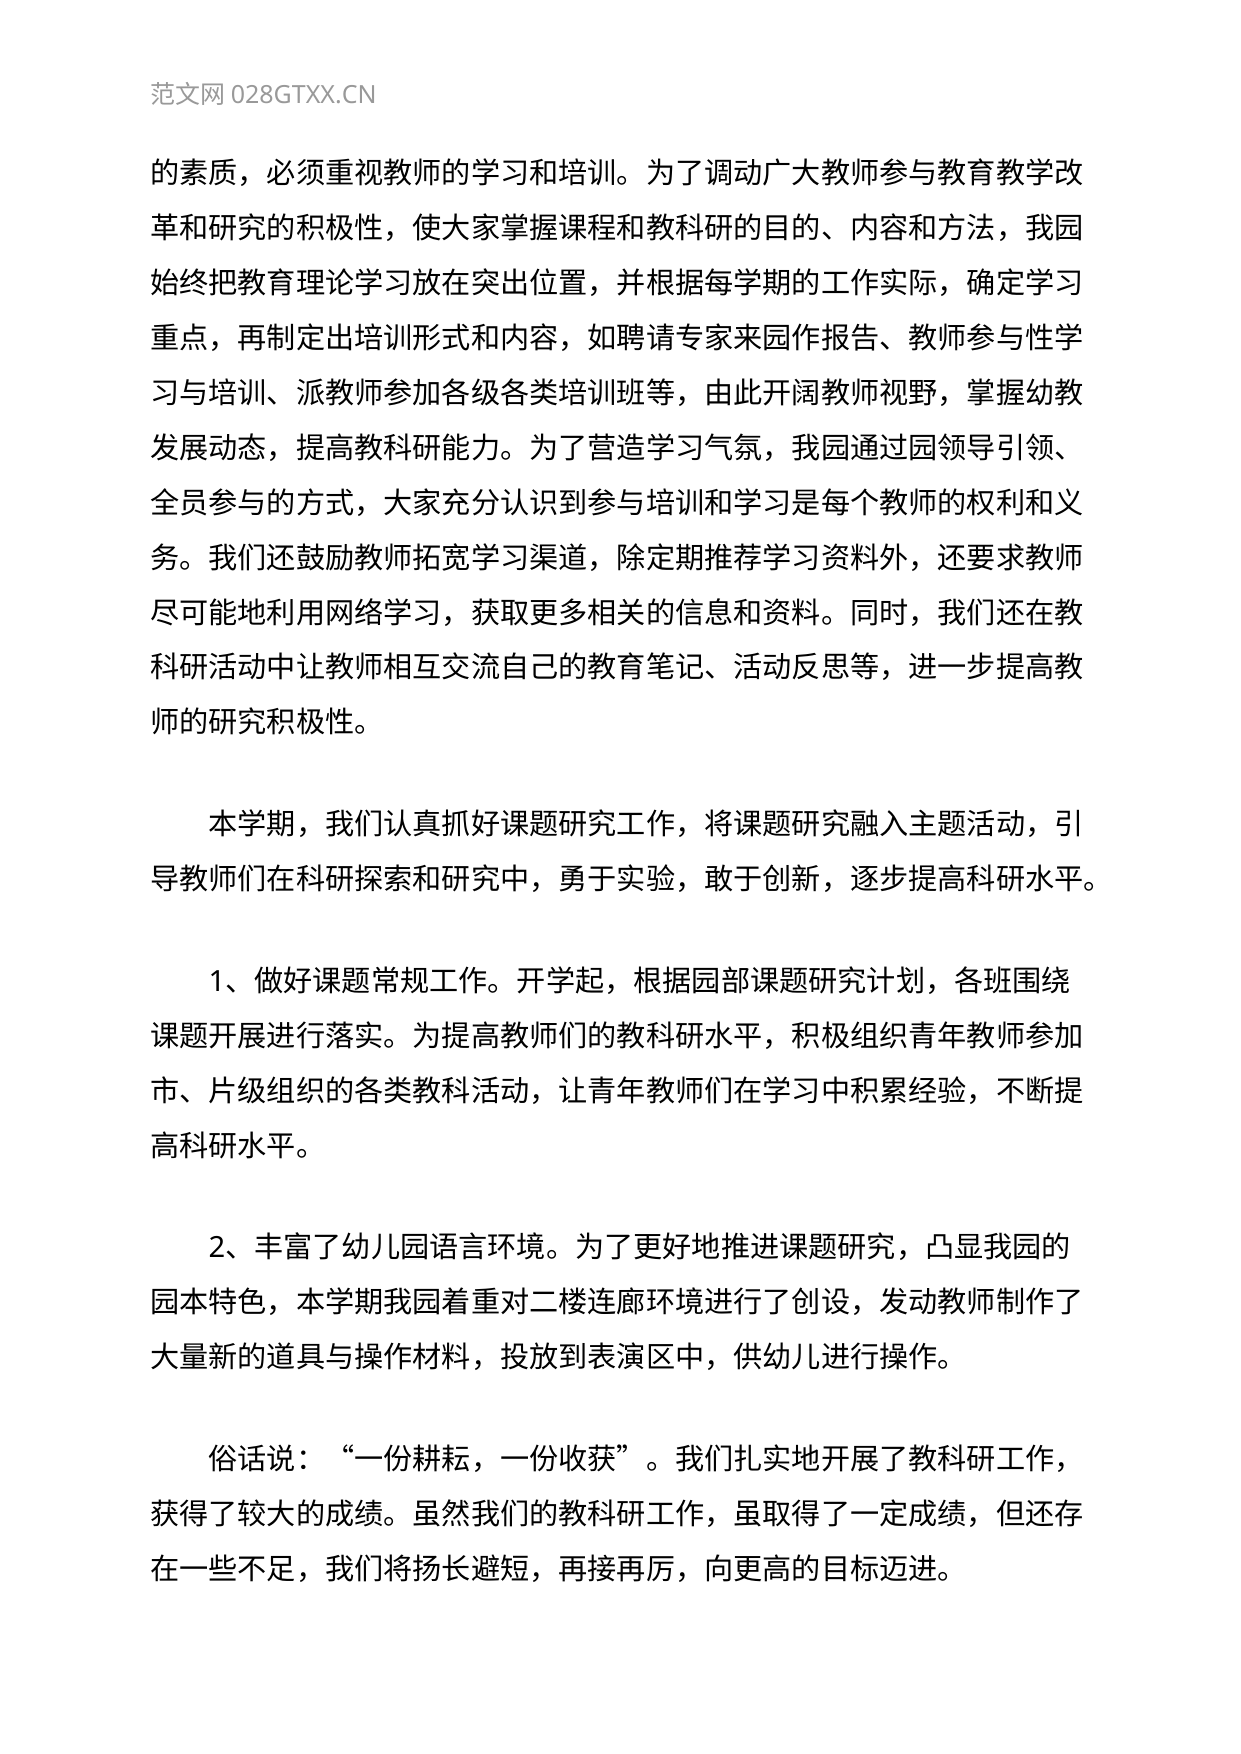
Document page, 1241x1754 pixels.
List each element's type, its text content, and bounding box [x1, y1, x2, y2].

text 2、丰富了幼儿园语言环境。为了更好地推进课题研究，凸显我园的园本特色，本学期我园着重对二楼连廊环境进行了创设，发动教师制作了大量新的道具与操作材料，投放到表演区中，供幼儿进行操作。 [150, 1224, 1090, 1376]
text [150, 150, 1090, 741]
text 本学期，我们认真抓好课题研究工作，将课题研究融入主题活动，引导教师们在科研探索和研究中，勇于实验，敢于创新，逐步提高科研水平。 [150, 801, 1090, 898]
text 1、做好课题常规工作。开学起，根据园部课题研究计划，各班围绕课题开展进行落实。为提高教师们的教科研水平，积极组织青年教师参加市、片级组织的各类教科活动，让青年教师们在学习中积累经验，不断提高科研水平。 [150, 957, 1090, 1164]
text 俗话说：“一份耕耘，一份收获”。我们扎实地开展了教科研工作，获得了较大的成绩。虽然我们的教科研工作，虽取得了一定成绩，但还存在一些不足，我们将扬长避短，再接再厉，向更高的目标迈进。 [150, 1436, 1090, 1588]
